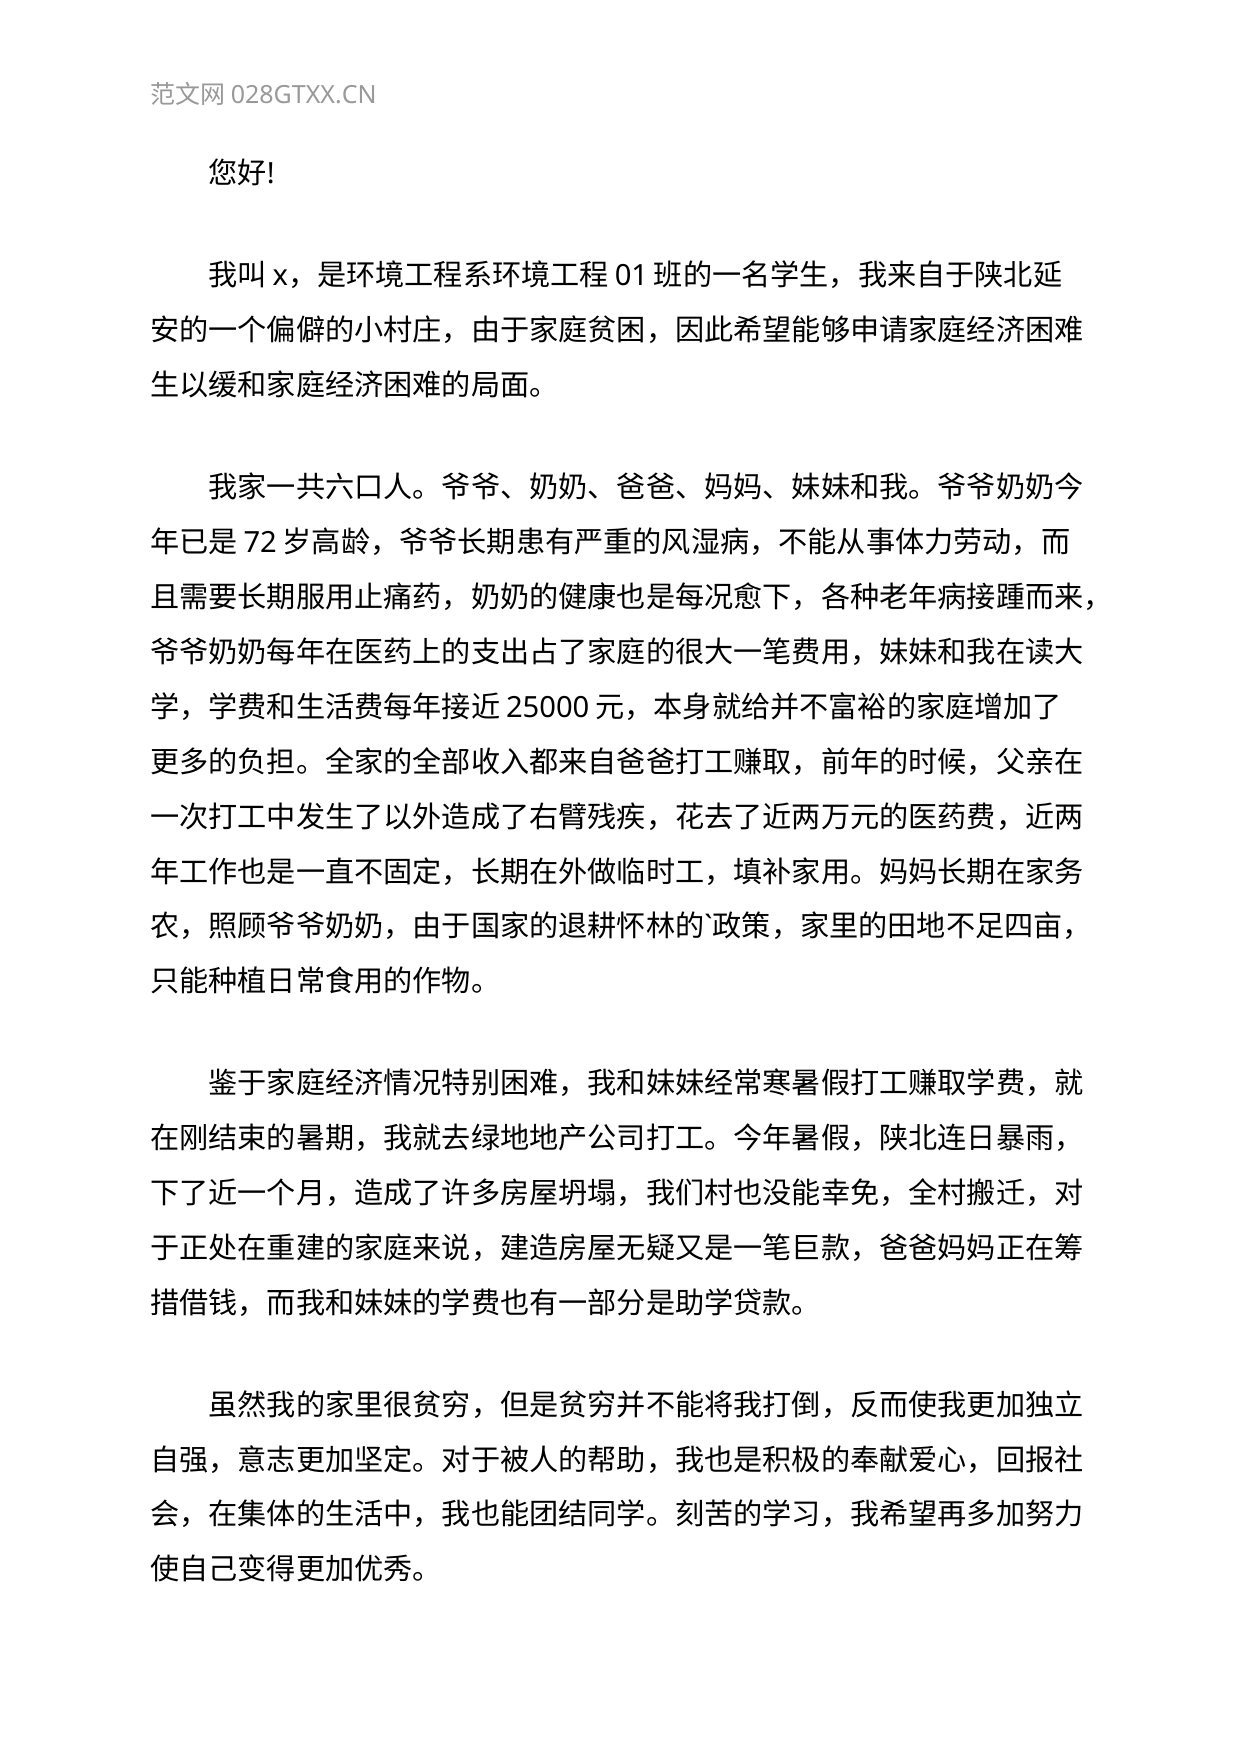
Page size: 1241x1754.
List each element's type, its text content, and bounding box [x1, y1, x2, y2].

text 我家一共六口人。爷爷、奶奶、爸爸、妈妈、妹妹和我。爷爷奶奶今年已是72岁高龄，爷爷长期患有严重的风湿病，不能从事体力劳动，而且需要长期服用止痛药，奶奶的健康也是每况愈下，各种老年病接踵而来，爷爷奶奶每年在医药上的支出占了家庭的很大一笔费用，妹妹和我在读大学，学费和生活费每年接近25000元，本身就给并不富裕的家庭增加了更多的负担。全家的全部收入都来自爸爸打工赚取，前年的时候，父亲在一次打工中发生了以外造成了右臂残疾，花去了近两万元的医药费，近两年工作也是一直不固定，长期在外做临时工，填补家用。妈妈长期在家务农，照顾爷爷奶奶，由于国家的退耕怀林的`政策，家里的田地不足四亩，只能种植日常食用的作物。 [150, 464, 1090, 1000]
text 鉴于家庭经济情况特别困难，我和妹妹经常寒暑假打工赚取学费，就在刚结束的暑期，我就去绿地地产公司打工。今年暑假，陕北连日暴雨，下了近一个月，造成了许多房屋坍塌，我们村也没能幸免，全村搬迁，对于正处在重建的家庭来说，建造房屋无疑又是一笔巨款，爸爸妈妈正在筹措借钱，而我和妹妹的学费也有一部分是助学贷款。 [150, 1060, 1090, 1322]
text 虽然我的家里很贫穷，但是贫穷并不能将我打倒，反而使我更加独立自强，意志更加坚定。对于被人的帮助，我也是积极的奉献爱心，回报社会，在集体的生活中，我也能团结同学。刻苦的学习，我希望再多加努力使自己变得更加优秀。 [150, 1381, 1090, 1588]
text 我叫x，是环境工程系环境工程01班的一名学生，我来自于陕北延安的一个偏僻的小村庄，由于家庭贫困，因此希望能够申请家庭经济困难生以缓和家庭经济困难的局面。 [150, 252, 1090, 404]
text 您好! [150, 150, 1090, 192]
